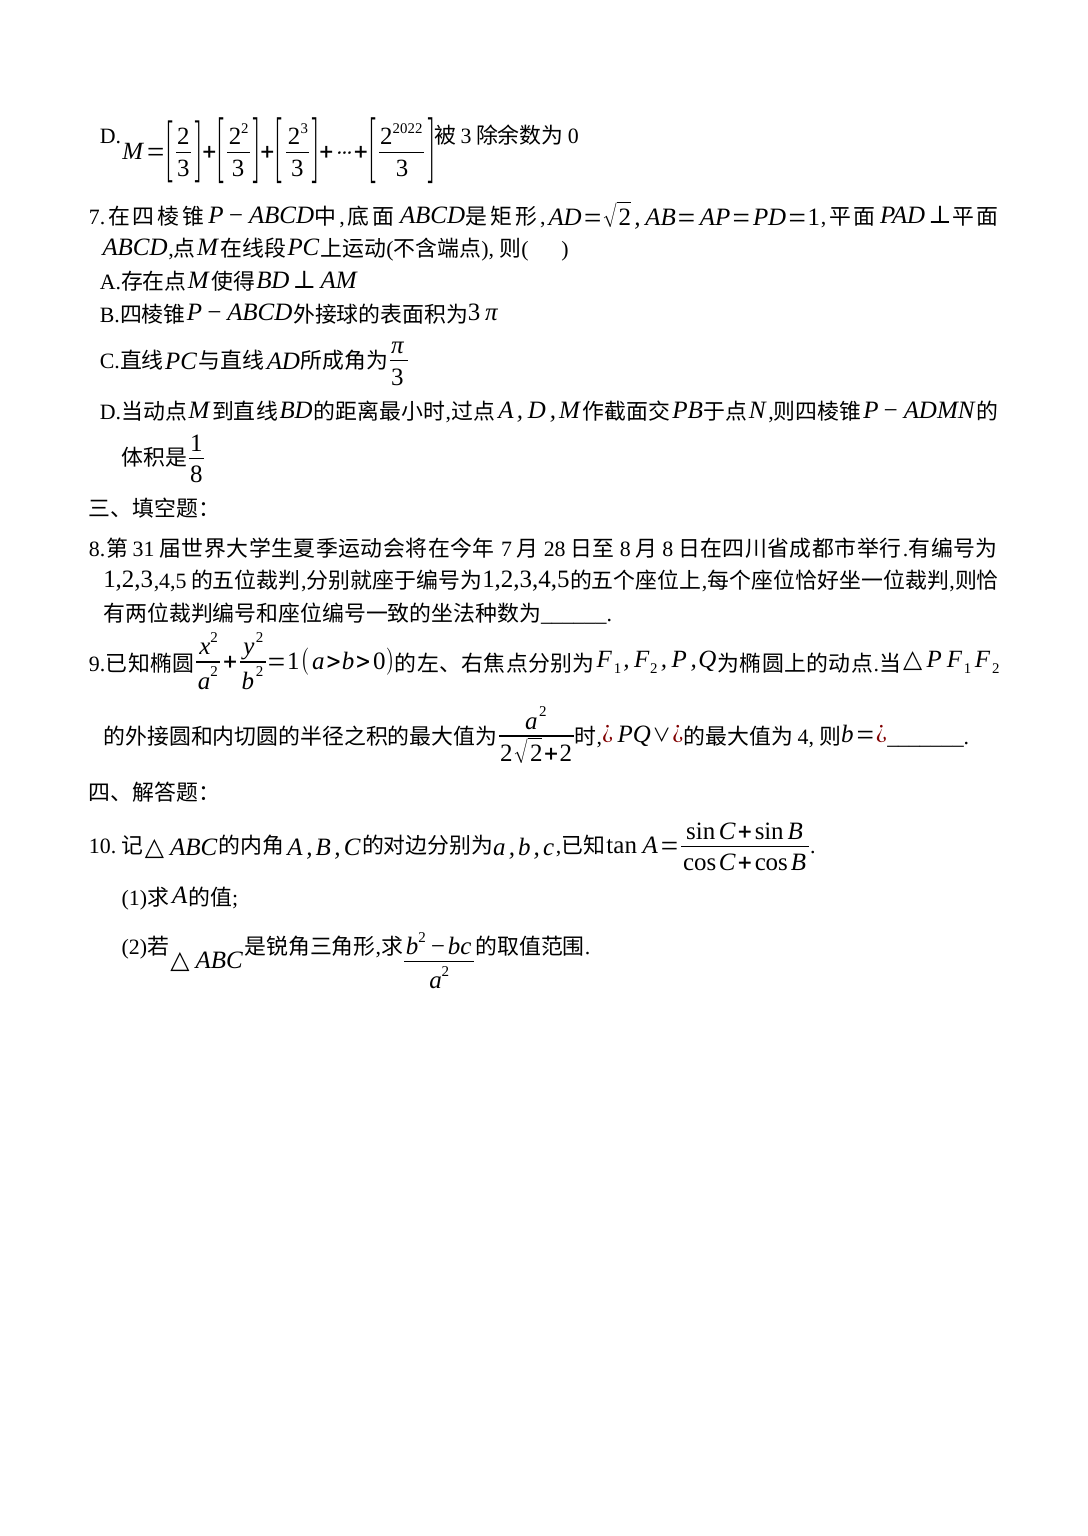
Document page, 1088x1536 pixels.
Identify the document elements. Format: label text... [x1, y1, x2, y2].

text 7.在四棱锥中,底面是矩形,,平面平面,点在线段上运动(不含端点), 则( ) [89, 199, 999, 264]
text (2)若是锐角三角形,求的取值范围. [89, 912, 999, 1009]
text C.直线与直线所成角为 [89, 329, 999, 394]
text 9.已知椭圆的左、右焦点分别为为椭圆上的动点.当的外接圆和内切圆的半径之积的最大值为时,的最大值为4, 则_______. [89, 628, 999, 767]
text D.当动点到直线的距离最小时,过点作截面交于点,则四棱锥的体积是 [99, 394, 999, 491]
text 8.第31届世界大学生夏季运动会将在今年7月28日至8月8日在四川省成都市举行.有编号为,4,5的五位裁判,分别就座于编号为的五个座位上,每个座位恰好坐一位裁判,则恰有两位裁判编号和座位编号一致的坐法种数为______. [89, 531, 999, 628]
text (1)求的值; [89, 879, 999, 912]
text B.四棱锥外接球的表面积为 [89, 296, 999, 329]
text 10. 记的内角的对边分别为,已知. [89, 814, 999, 879]
text 三、填空题： [89, 491, 999, 523]
text A.存在点使得 [89, 264, 999, 296]
text 四、解答题： [89, 775, 999, 807]
text D.被3除余数为0 [89, 101, 999, 199]
